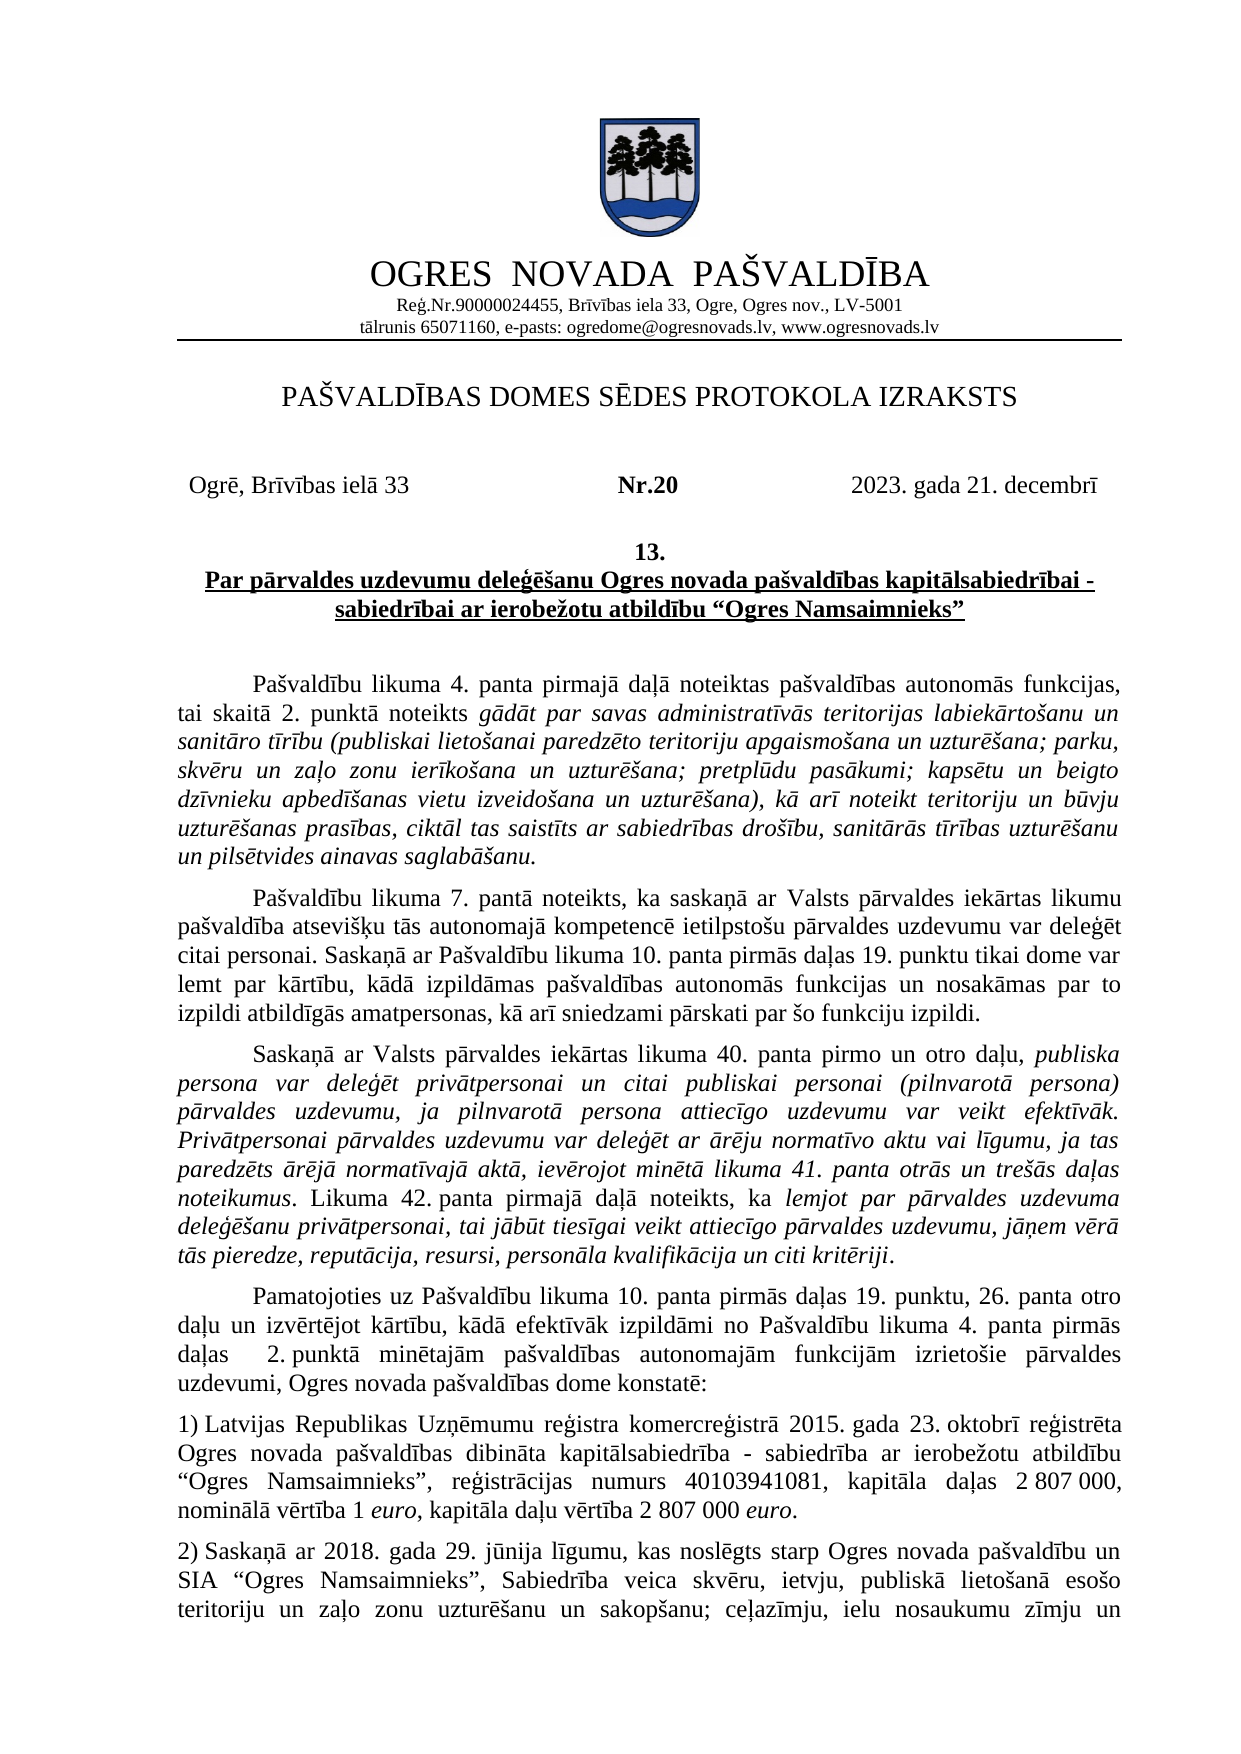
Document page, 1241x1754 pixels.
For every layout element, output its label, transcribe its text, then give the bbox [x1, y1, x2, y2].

text Pašvaldību likuma 4. panta pirmajā daļā noteiktas pašvaldības autonomās funkcijas, tai skaitā 2. punktā noteikts gādāt par savas administratīvās teritorijas labiekārtošanu un sanitāro tīrību (publiskai lietošanai paredzēto teritoriju apgaismošana un uzturēšana; parku, skvēru un zaļo zonu ierīkošana un uzturēšana; pretplūdu pasākumi; kapsētu un beigto dzīvnieku apbedīšanas vietu izveidošana un uzturēšana), kā arī noteikt teritoriju un būvju uzturēšanas prasības, ciktāl tas saistīts ar sabiedrības drošību, sanitārās tīrības uzturēšanu un pilsētvides ainavas saglabāšanu. [177, 669, 1122, 870]
text Par pārvaldes uzdevumu deleģēšanu Ogres novada pašvaldības kapitālsabiedrībai - sabiedrībai ar ierobežotu atbildību “Ogres Namsaimnieks” [177, 565, 1122, 623]
text 1) Latvijas Republikas Uzņēmumu reģistra komercreģistrā 2015. gada 23. oktobrī reģistrēta Ogres novada pašvaldības dibināta kapitālsabiedrība - sabiedrība ar ierobežotu atbildību “Ogres Namsaimnieks”, reģistrācijas numurs 40103941081, kapitāla daļas 2 807 000, nominālā vērtība 1 euro, kapitāla daļu vērtība 2 807 000 euro. [177, 1409, 1122, 1524]
table_header Nr.20 [466, 470, 821, 508]
text tālrunis 65071160, e-pasts: ogredome@ogresnovads.lv, www.ogresnovads.lv [177, 316, 1122, 339]
table_header 2023. gada 21. decembrī [821, 470, 1144, 508]
text Reģ.Nr.90000024455, Brīvības iela 33, Ogre, Ogres nov., LV-5001 [177, 294, 1122, 316]
text Pašvaldību likuma 7. pantā noteikts, ka saskaņā ar Valsts pārvaldes iekārtas likumu pašvaldība atsevišķu tās autonomajā kompetencē ietilpstošu pārvaldes uzdevumu var deleģēt citai personai. Saskaņā ar Pašvaldību likuma 10. panta pirmās daļas 19. punktu tikai dome var lemt par kārtību, kādā izpildāmas pašvaldības autonomās funkcijas un nosakāmas par to izpildi atbildīgās amatpersonas, kā arī sniedzami pārskati par šo funkciju izpildi. [177, 883, 1122, 1026]
text Pamatojoties uz Pašvaldību likuma 10. panta pirmās daļas 19. punktu, 26. panta otro daļu un izvērtējot kārtību, kādā efektīvāk izpildāmi no Pašvaldību likuma 4. panta pirmās daļas 2. punktā minētajām pašvaldības autonomajām funkcijām izrietošie pārvaldes uzdevumi, Ogres novada pašvaldības dome konstatē: [177, 1281, 1122, 1396]
picture [599, 118, 700, 237]
text PAŠVALDĪBAS DOMES SĒDES PROTOKOLA IZRAKSTS [177, 379, 1122, 412]
text Saskaņā ar Valsts pārvaldes iekārtas likuma 40. panta pirmo un otro daļu, publiska persona var deleģēt privātpersonai un citai publiskai personai (pilnvarotā persona) pārvaldes uzdevumu, ja pilnvarotā persona attiecīgo uzdevumu var veikt efektīvāk. Privātpersonai pārvaldes uzdevumu var deleģēt ar ārēju normatīvo aktu vai līgumu, ja tas paredzēts ārējā normatīvajā aktā, ievērojot minētā likuma 41. panta otrās un trešās daļas noteikumus. Likuma 42. panta pirmajā daļā noteikts, ka lemjot par pārvaldes uzdevuma deleģēšanu privātpersonai, tai jābūt tiesīgai veikt attiecīgo pārvaldes uzdevumu, jāņem vērā tās pieredze, reputācija, resursi, personāla kvalifikācija un citi kritēriji. [177, 1039, 1122, 1269]
text 13. [177, 537, 1122, 565]
table_header Ogrē, Brīvības ielā 33 [177, 470, 466, 508]
text OGRES NOVADA PAŠVALDĪBA [177, 251, 1122, 294]
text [177, 1536, 1122, 1623]
